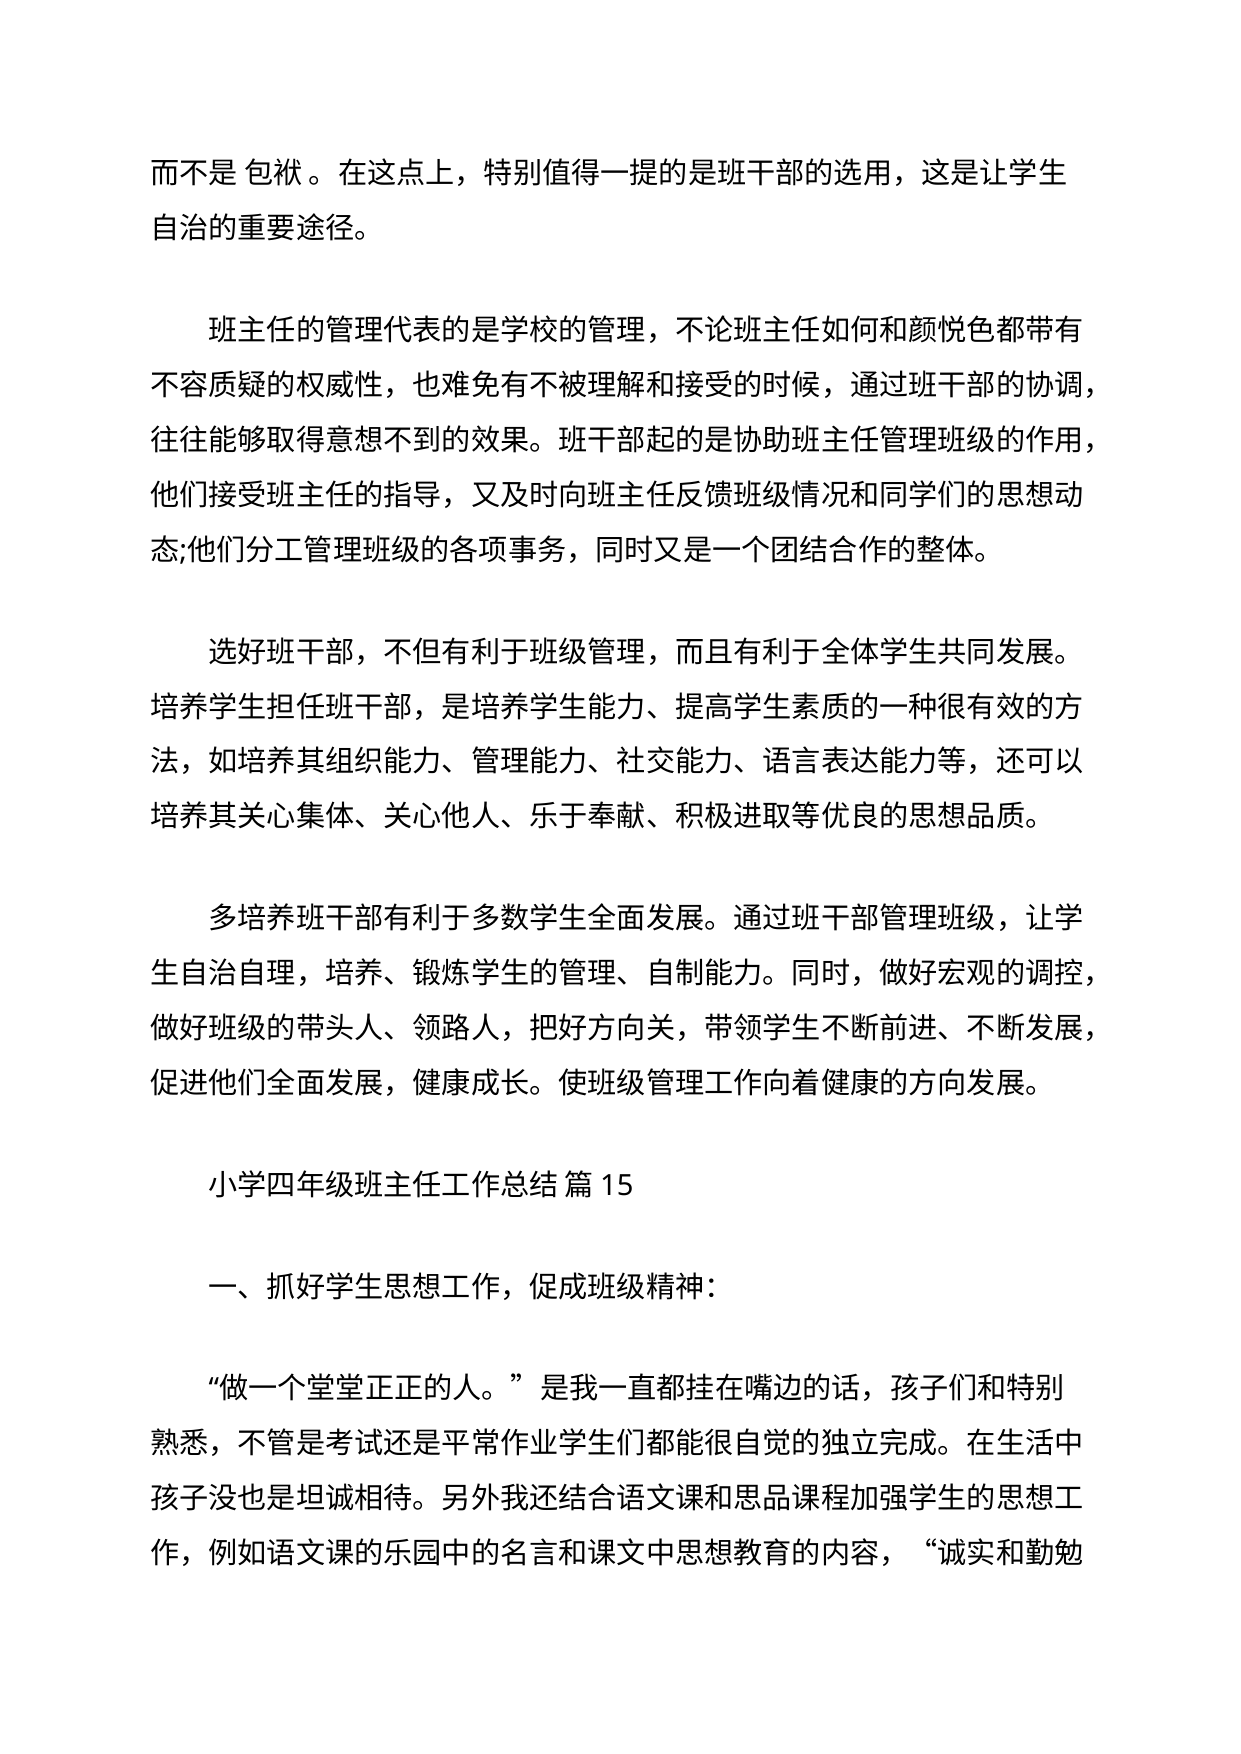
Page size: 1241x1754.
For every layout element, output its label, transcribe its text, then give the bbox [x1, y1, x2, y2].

text 选好班干部，不但有利于班级管理，而且有利于全体学生共同发展。培养学生担任班干部，是培养学生能力、提高学生素质的一种很有效的方法，如培养其组织能力、管理能力、社交能力、语言表达能力等，还可以培养其关心集体、关心他人、乐于奉献、积极进取等优良的思想品质。 [150, 628, 1090, 835]
text 多培养班干部有利于多数学生全面发展。通过班干部管理班级，让学生自治自理，培养、锻炼学生的管理、自制能力。同时，做好宏观的调控，做好班级的带头人、领路人，把好方向关，带领学生不断前进、不断发展，促进他们全面发展，健康成长。使班级管理工作向着健康的方向发展。 [150, 895, 1090, 1102]
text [150, 1365, 1090, 1572]
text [150, 150, 1090, 247]
text 小学四年级班主任工作总结 篇15 [150, 1161, 1090, 1203]
text 一、抓好学生思想工作，促成班级精神： [150, 1263, 1090, 1305]
text 班主任的管理代表的是学校的管理，不论班主任如何和颜悦色都带有不容质疑的权威性，也难免有不被理解和接受的时候，通过班干部的协调，往往能够取得意想不到的效果。班干部起的是协助班主任管理班级的作用，他们接受班主任的指导，又及时向班主任反馈班级情况和同学们的思想动态;他们分工管理班级的各项事务，同时又是一个团结合作的整体。 [150, 307, 1090, 569]
